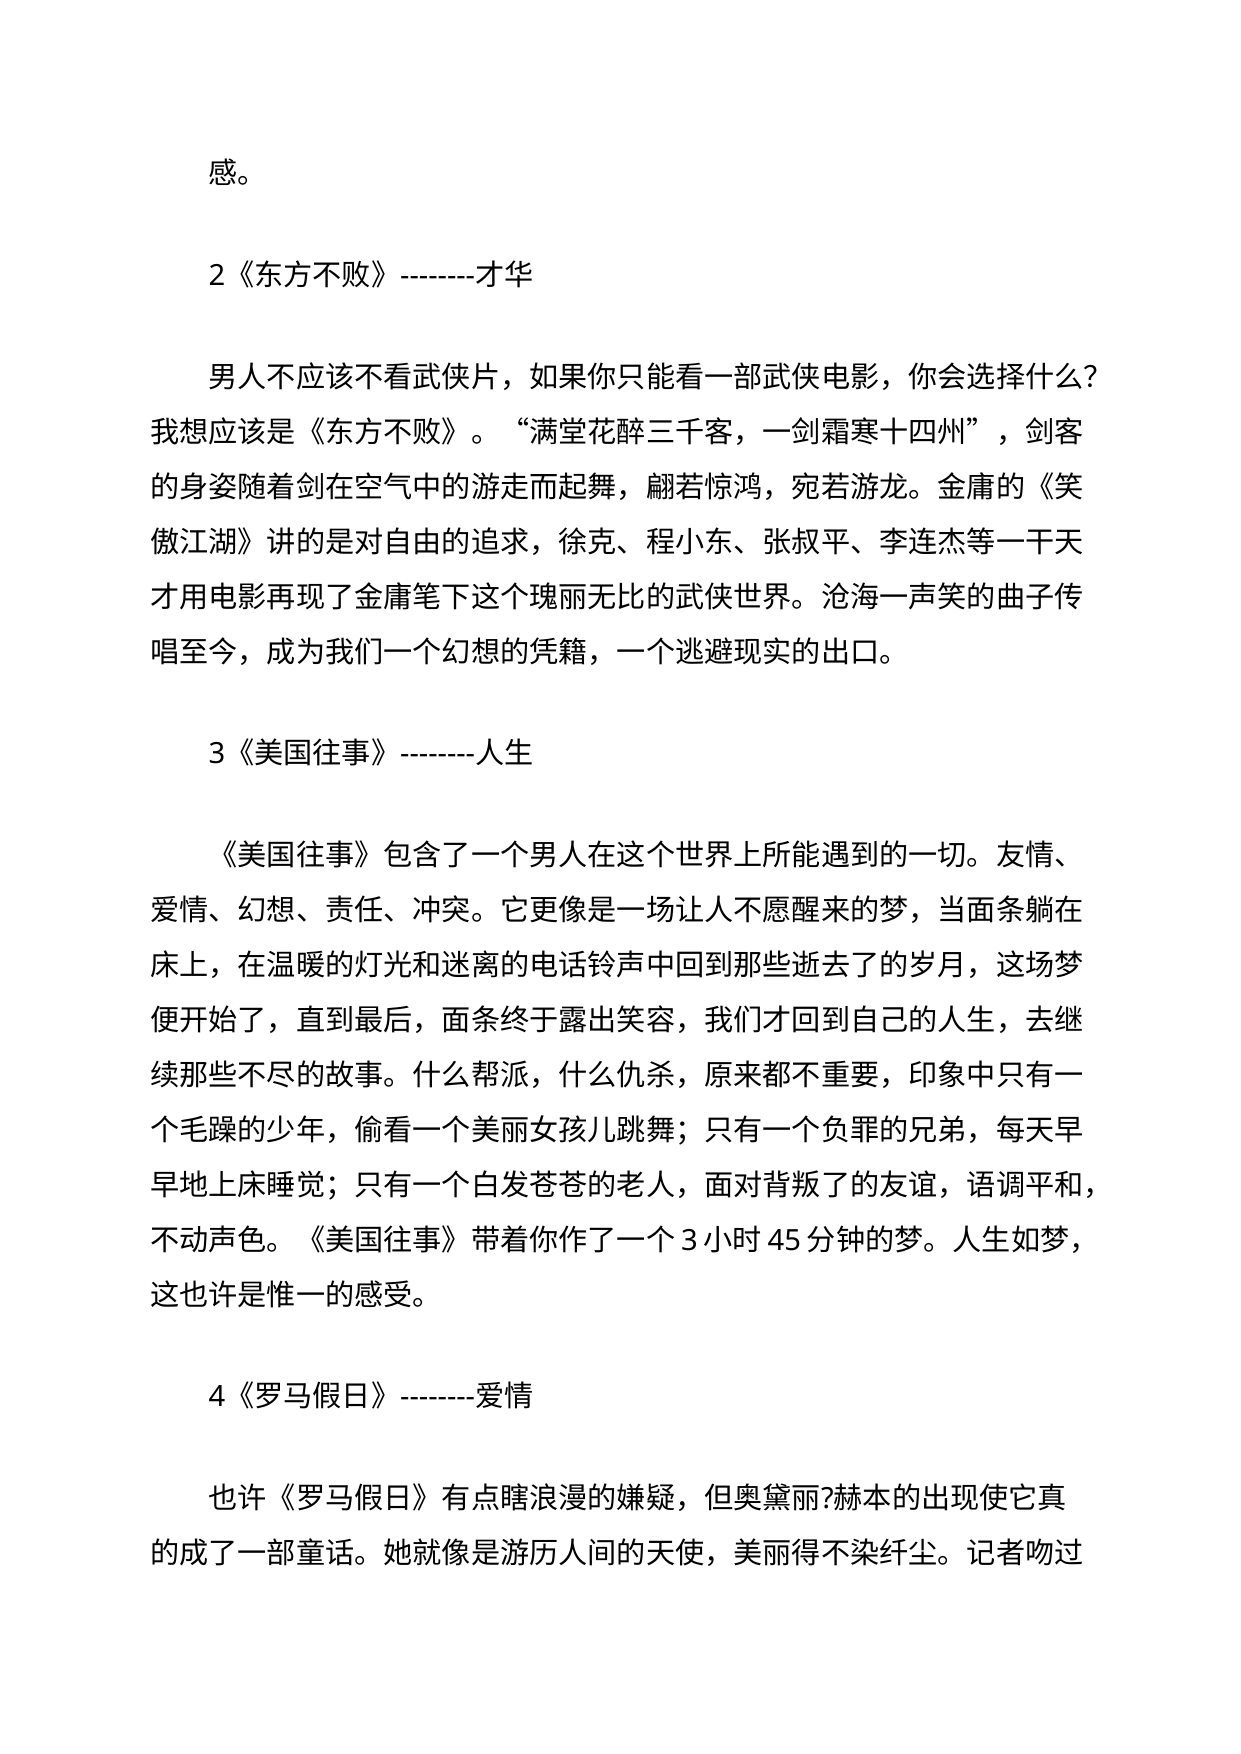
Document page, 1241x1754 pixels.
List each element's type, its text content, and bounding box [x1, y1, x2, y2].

text 《美国往事》包含了一个男人在这个世界上所能遇到的一切。友情、爱情、幻想、责任、冲突。它更像是一场让人不愿醒来的梦，当面条躺在床上，在温暖的灯光和迷离的电话铃声中回到那些逝去了的岁月，这场梦便开始了，直到最后，面条终于露出笑容，我们才回到自己的人生，去继续那些不尽的故事。什么帮派，什么仇杀，原来都不重要，印象中只有一个毛躁的少年，偷看一个美丽女孩儿跳舞；只有一个负罪的兄弟，每天早早地上床睡觉；只有一个白发苍苍的老人，面对背叛了的友谊，语调平和，不动声色。《美国往事》带着你作了一个3小时45分钟的梦。人生如梦，这也许是惟一的感受。 [150, 832, 1090, 1313]
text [150, 1475, 1090, 1572]
text 感。 [150, 150, 1090, 192]
text 男人不应该不看武侠片，如果你只能看一部武侠电影，你会选择什么？我想应该是《东方不败》。“满堂花醉三千客，一剑霜寒十四州”，剑客的身姿随着剑在空气中的游走而起舞，翩若惊鸿，宛若游龙。金庸的《笑傲江湖》讲的是对自由的追求，徐克、程小东、张叔平、李连杰等一干天才用电影再现了金庸笔下这个瑰丽无比的武侠世界。沧海一声笑的曲子传唱至今，成为我们一个幻想的凭籍，一个逃避现实的出口。 [150, 354, 1090, 671]
text 3《美国往事》--------人生 [150, 730, 1090, 772]
text 4《罗马假日》--------爱情 [150, 1373, 1090, 1415]
text 2《东方不败》--------才华 [150, 252, 1090, 294]
